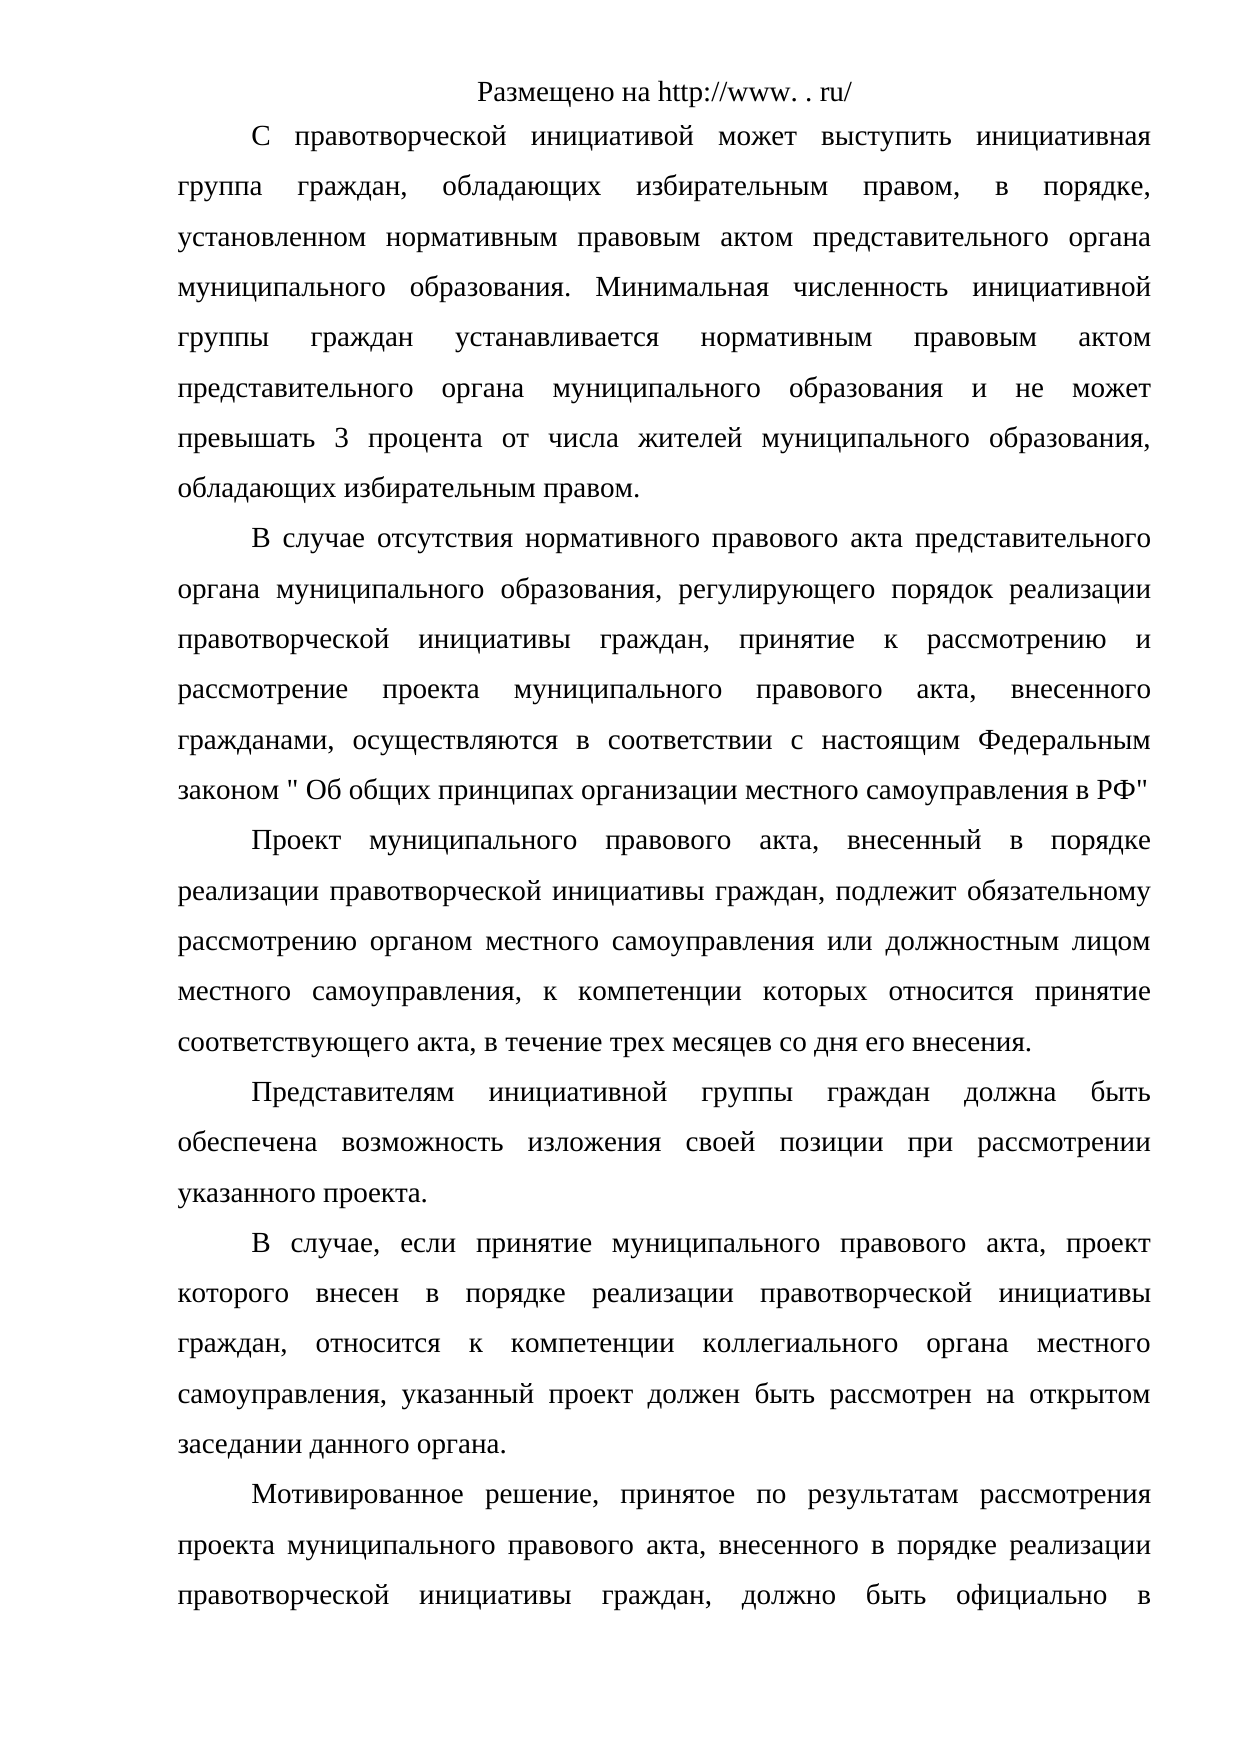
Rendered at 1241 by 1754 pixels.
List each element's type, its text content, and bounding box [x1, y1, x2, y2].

text Проект муниципального правового акта, внесенный в порядке реализации правотворческой инициативы граждан, подлежит обязательному рассмотрению органом местного самоуправления или должностным лицом местного самоуправления, к компетенции которых относится принятие соответствующего акта, в течение трех месяцев со дня его внесения. [177, 822, 1152, 1057]
text В случае, если принятие муниципального правового акта, проект которого внесен в порядке реализации правотворческой инициативы граждан, относится к компетенции коллегиального органа местного самоуправления, указанный проект должен быть рассмотрен на открытом заседании данного органа. [177, 1225, 1152, 1460]
text Представителям инициативной группы граждан должна быть обеспечена возможность изложения своей позиции при рассмотрении указанного проекта. [177, 1074, 1152, 1208]
text В случае отсутствия нормативного правового акта представительного органа муниципального образования, регулирующего порядок реализации правотворческой инициативы граждан, принятие к рассмотрению и рассмотрение проекта муниципального правового акта, внесенного гражданами, осуществляются в соответствии с настоящим Федеральным законом " Об общих принципах организации местного самоуправления в РФ" [177, 521, 1152, 806]
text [177, 1477, 1152, 1611]
text С правотворческой инициативой может выступить инициативная группа граждан, обладающих избирательным правом, в порядке, установленном нормативным правовым актом представительного органа муниципального образования. Минимальная численность инициативной группы граждан устанавливается нормативным правовым актом представительного органа муниципального образования и не может превышать 3 процента от числа жителей муниципального образования, обладающих избирательным правом. [177, 118, 1152, 504]
